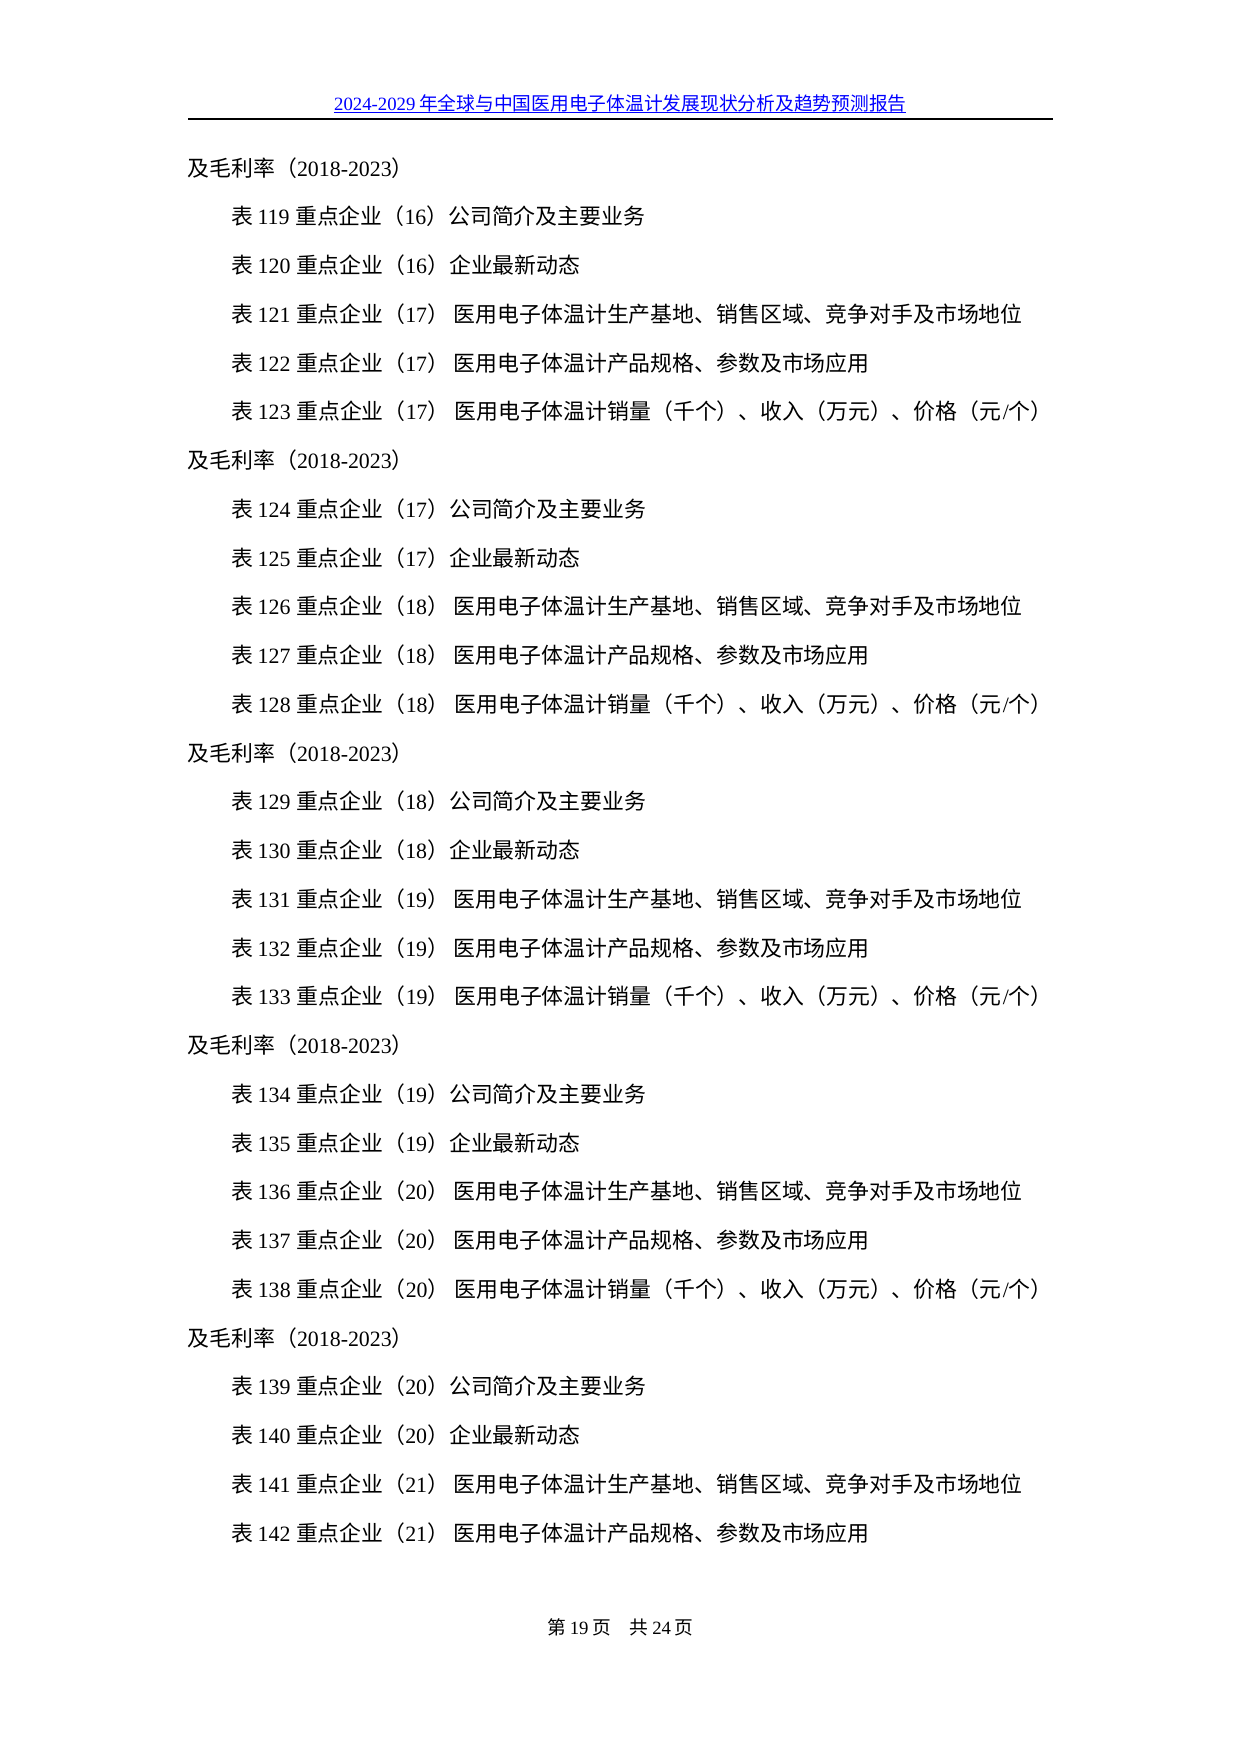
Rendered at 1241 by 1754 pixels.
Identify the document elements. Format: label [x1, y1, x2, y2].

text [187, 150, 1053, 1548]
